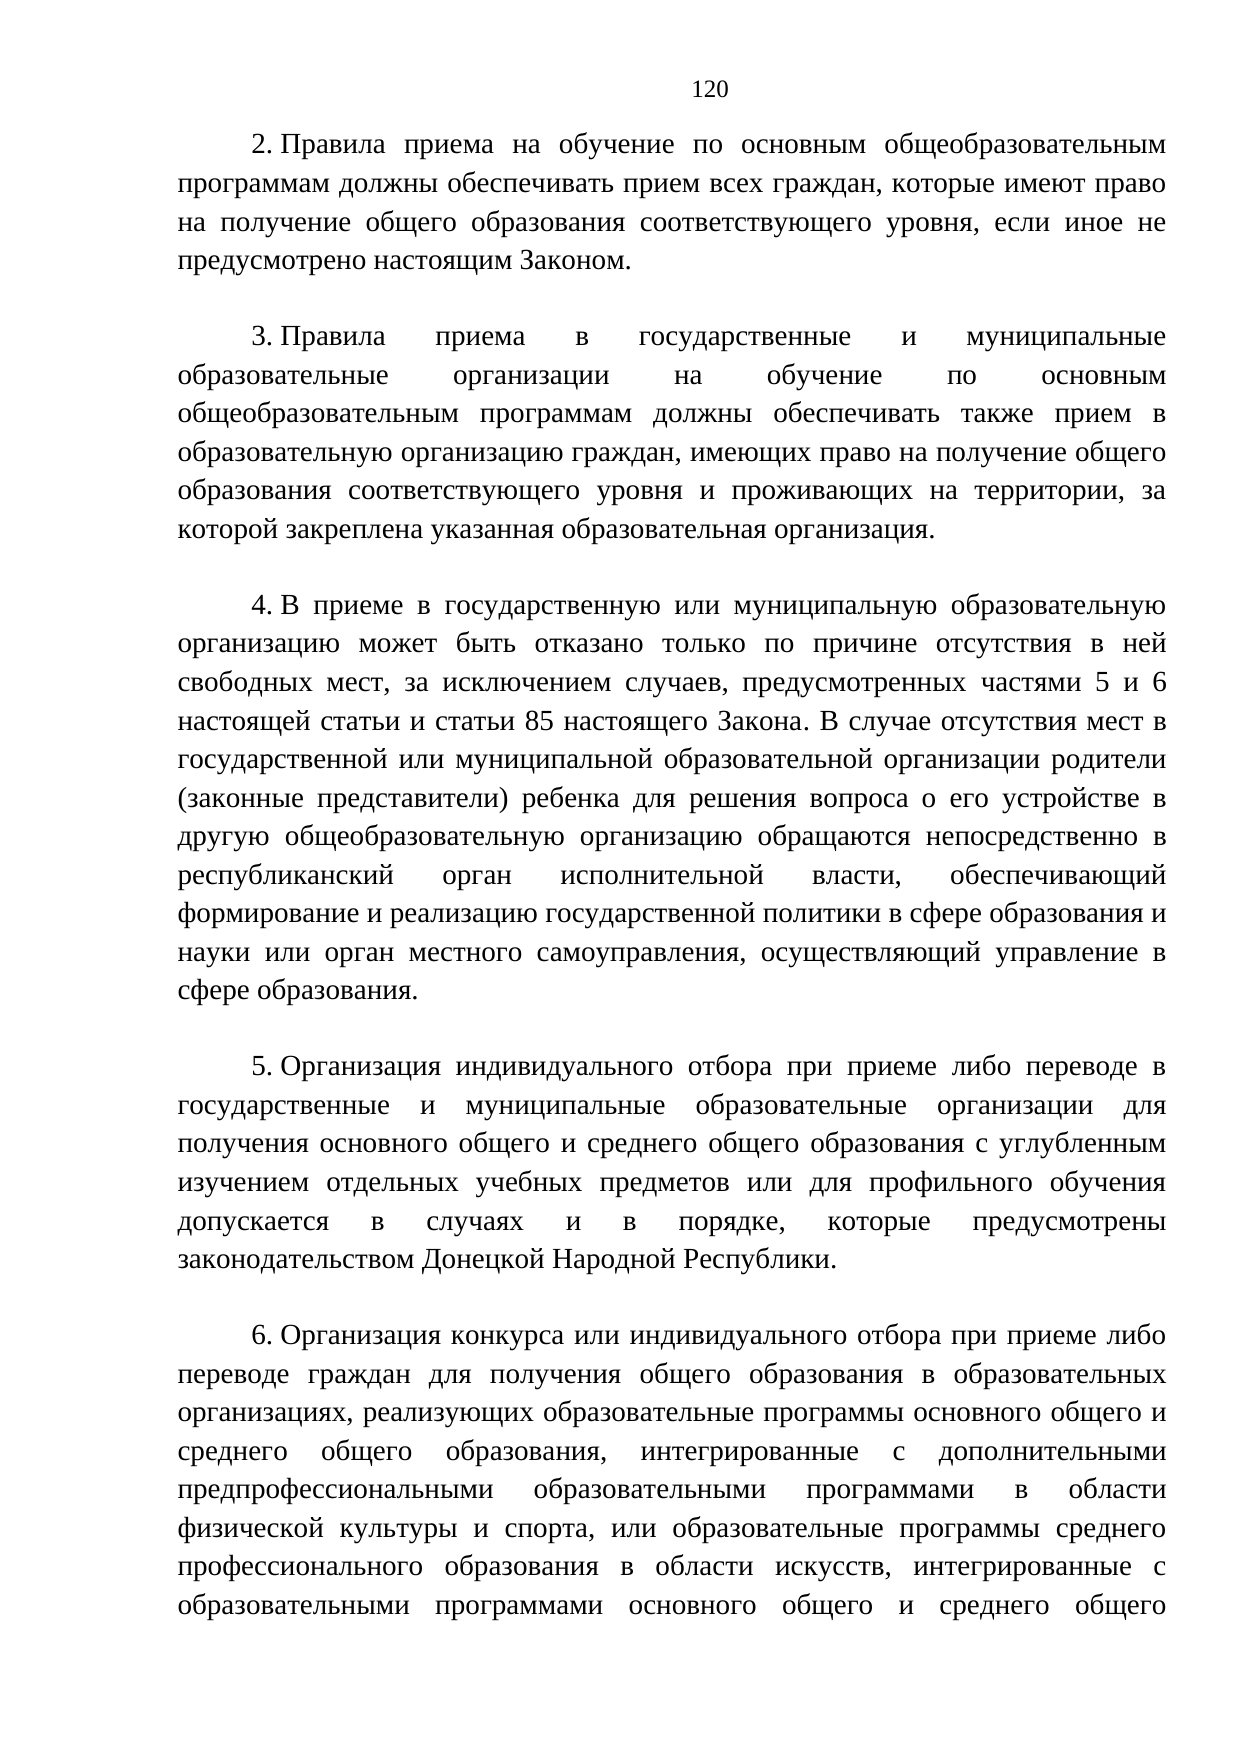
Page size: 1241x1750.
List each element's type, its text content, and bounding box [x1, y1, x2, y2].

text 2. Правила приема на обучение по основным общеобразовательным программам должны обеспечивать прием всех граждан, которые имеют право на получение общего образования соответствующего уровня, если иное не предусмотрено настоящим Законом. [177, 127, 1167, 276]
text 4. В приеме в государственную или муниципальную образовательную организацию может быть отказано только по причине отсутствия в ней свободных мест, за исключением случаев, предусмотренных частями 5 и 6 настоящей статьи и статьи 85 настоящего Закона. В случае отсутствия мест в государственной или муниципальной образовательной организации родители (законные представители) ребенка для решения вопроса о его устройстве в другую общеобразовательную организацию обращаются непосредственно в республиканский орган исполнительной власти, обеспечивающий формирование и реализацию государственной политики в сфере образования и науки или орган местного самоуправления, осуществляющий управление в сфере образования. [177, 587, 1167, 1006]
text 3. Правила приема в государственные и муниципальные образовательные организации на обучение по основным общеобразовательным программам должны обеспечивать также прием в образовательную организацию граждан, имеющих право на получение общего образования соответствующего уровня и проживающих на территории, за которой закреплена указанная образовательная организация. [177, 318, 1167, 544]
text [177, 1317, 1167, 1621]
text 5. Организация индивидуального отбора при приеме либо переводе в государственные и муниципальные образовательные организации для получения основного общего и среднего общего образования с углубленным изучением отдельных учебных предметов или для профильного обучения допускается в случаях и в порядке, которые предусмотрены законодательством Донецкой Народной Республики. [177, 1048, 1167, 1275]
